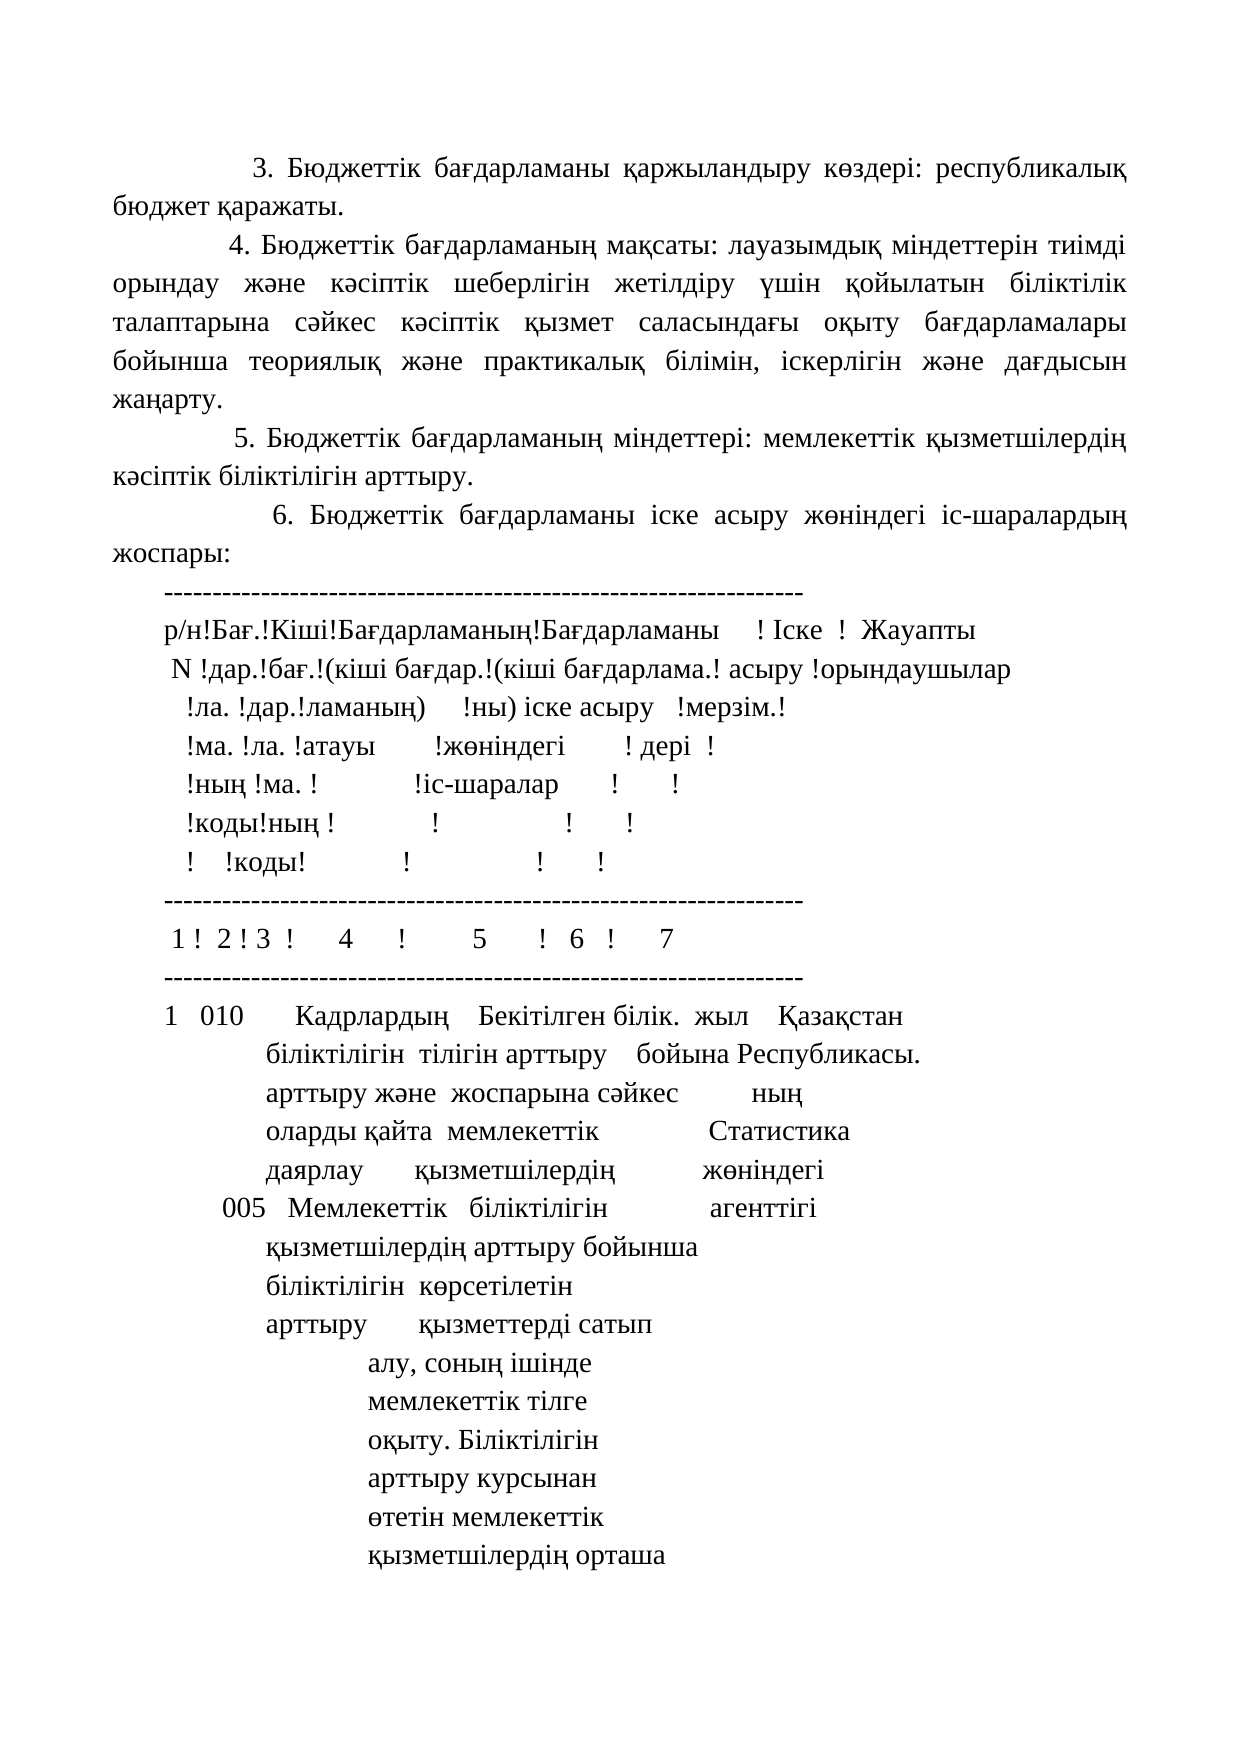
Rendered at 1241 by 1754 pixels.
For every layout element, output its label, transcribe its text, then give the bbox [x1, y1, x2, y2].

text 005 Мемлекеттiк білiктілiгiн агенттігі [112, 1191, 1128, 1224]
text оқыту. Бiлiктiлiгiн [112, 1422, 1128, 1455]
text өтетiн мемлекеттiк [112, 1499, 1128, 1532]
text р/н!Бағ.!Кіші!Бағдарламаның!Бағдарламаны ! Іске ! Жауапты [112, 612, 1128, 646]
text ------------------------------------------------------------------ [112, 574, 1128, 607]
text 1 010 Кадрлардың Бекiтiлген бiлiк. жыл Қазақстан [112, 998, 1128, 1031]
text 1 ! 2 ! 3 ! 4 ! 5 ! 6 ! 7 [112, 921, 1128, 954]
text алу, соның iшiнде [112, 1345, 1128, 1378]
text қызметшiлердiң арттыру бойынша [112, 1229, 1128, 1263]
text ! !коды! ! ! ! [112, 844, 1128, 877]
text даярлау қызметшiлердiң жөніндегі [112, 1152, 1128, 1186]
text 5. Бюджеттiк бағдарламаның мiндеттерi: мемлекеттiк қызметшiлердiң кәсiптiк бiлiктiлiгiн арттыру. [112, 420, 1128, 492]
text 4. Бюджеттiк бағдарламаның мақсаты: лауазымдық мiндеттерiн тиiмдi орындау және кәсiптiк шеберлiгiн жетілдiру үшiн қойылатын білiктiлiк талаптарына сәйкес кәсiптік қызмет саласындағы оқыту бағдарламалары бойынша теориялық және практикалық бiлiмiн, iскерлiгiн және дағдысын жаңарту. [112, 227, 1128, 415]
text қызметшілердiң орташа [112, 1537, 1128, 1571]
text мемлекеттiк тiлге [112, 1383, 1128, 1417]
text ------------------------------------------------------------------ [112, 882, 1128, 916]
text N !дар.!бағ.!(кіші бағдар.!(кіші бағдарлама.! асыру !орындаушылар [112, 651, 1128, 684]
text !коды!ның ! ! ! ! [112, 805, 1128, 839]
text ------------------------------------------------------------------ [112, 959, 1128, 993]
text арттыру және жоспарына сәйкес ның [112, 1075, 1128, 1108]
text арттыру қызметтердi сатып [112, 1306, 1128, 1340]
text !ның !ма. ! !іс-шаралар ! ! [112, 767, 1128, 800]
text бiлiктiлiгiн тiлiгiн арттыру бойына Республикасы. [112, 1036, 1128, 1070]
text 3. Бюджеттiк бағдарламаны қаржыландыру көздерi: республикалық бюджет қаражаты. [112, 150, 1128, 222]
text !ла. !дар.!ламаның) !ны) іске асыру !мерзім.! [112, 689, 1128, 723]
text арттыру курсынан [112, 1460, 1128, 1494]
text !ма. !ла. !атауы !жөніндегі ! дері ! [112, 728, 1128, 762]
text 6. Бюджеттiк бағдарламаны iске асыру жөнiндегi iс-шаралардың жоспары: [112, 497, 1128, 569]
text бiлiктiлiгiн көрсетілетін [112, 1268, 1128, 1301]
text оларды қайта мемлекеттiк Статистика [112, 1113, 1128, 1147]
